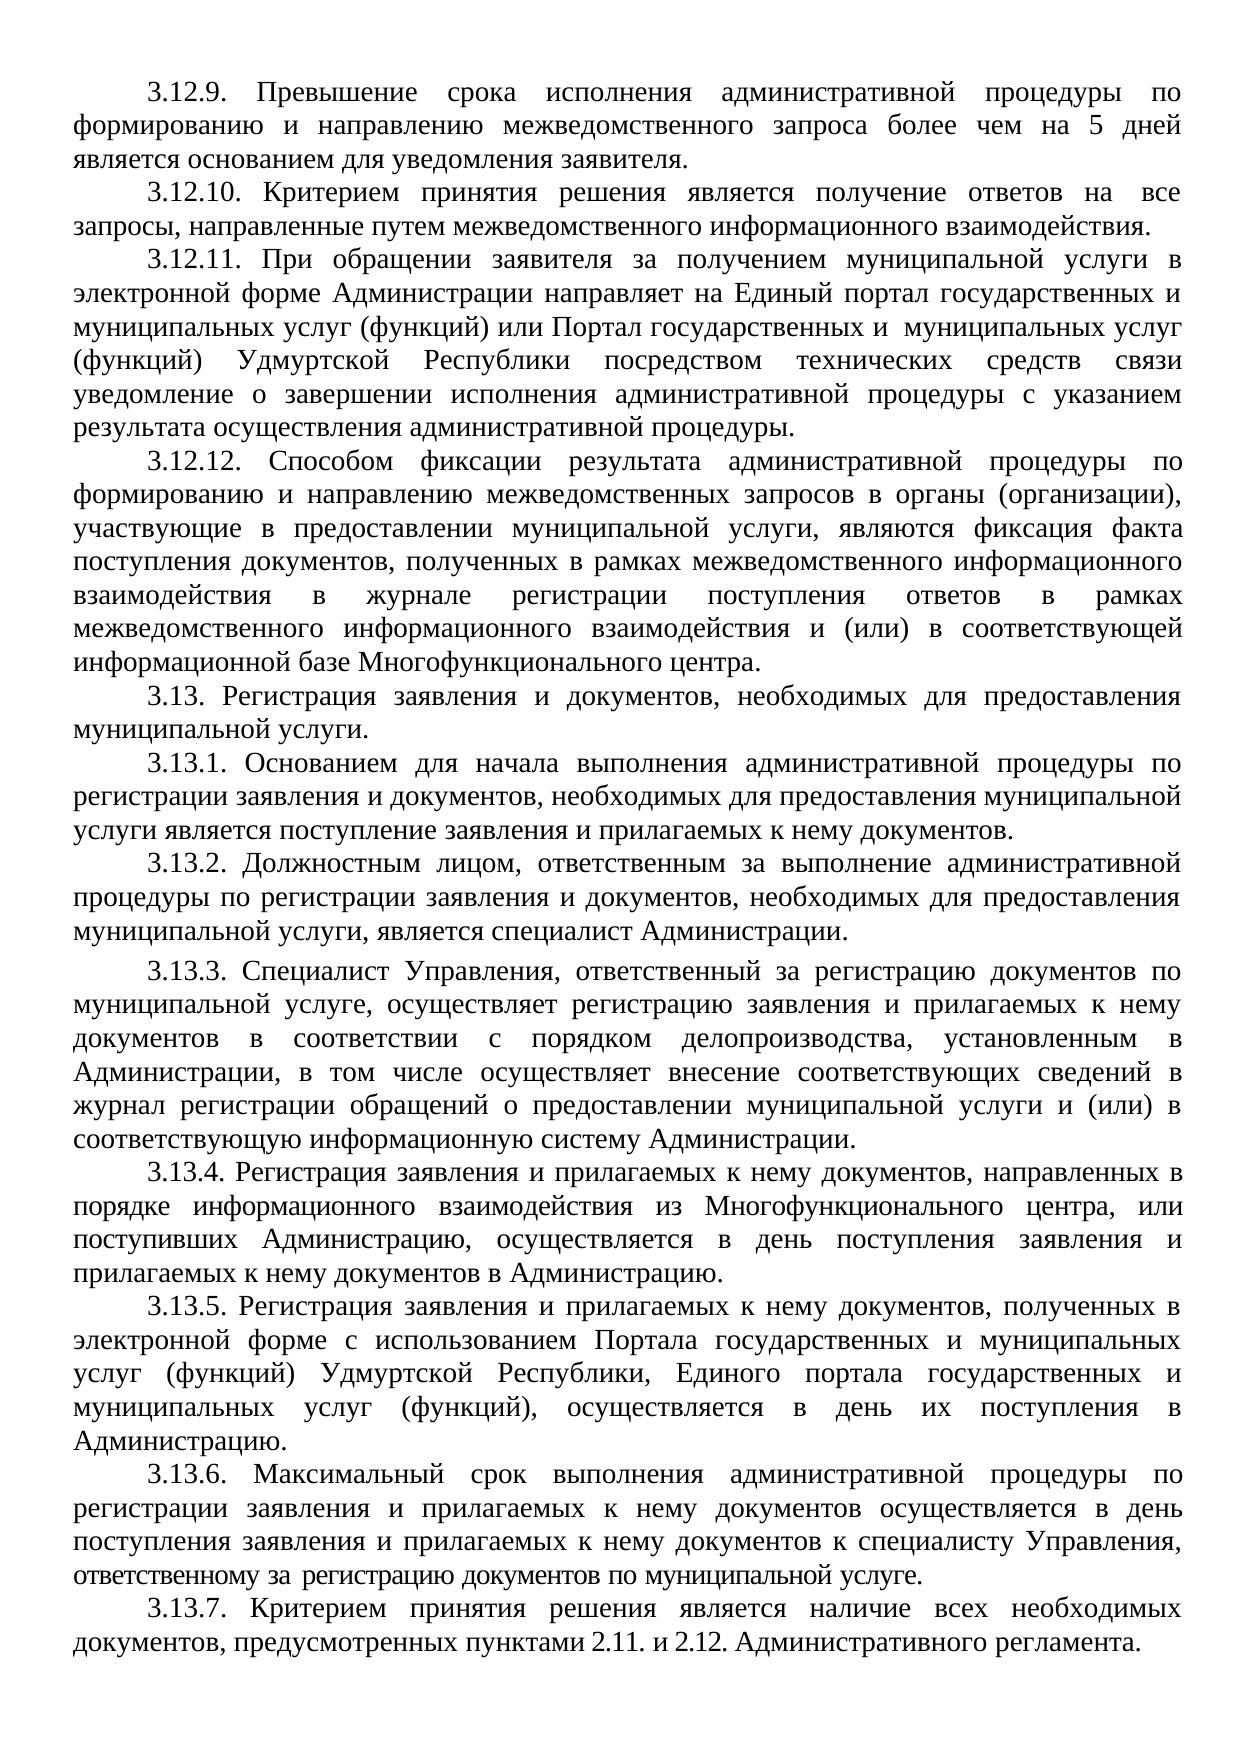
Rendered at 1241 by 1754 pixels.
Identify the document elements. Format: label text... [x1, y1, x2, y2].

list 3.13.3. Специалист Управления, ответственный за регистрацию документов по муниципальной услуге, осуществляет регистрацию заявления и прилагаемых к нему документов в соответствии с порядком делопроизводства, установленным в Администрации, в том числе осуществляет внесение соответствующих сведений в журнал регистрации обращений о предоставлении муниципальной услуги и (или) в соответствующую информационную систему Администрации. [73, 953, 1182, 1154]
list 3.13.1. Основанием для начала выполнения административной процедуры по регистрации заявления и документов, необходимых для предоставления муниципальной услуги является поступление заявления и прилагаемых к нему документов. [73, 745, 1182, 846]
list 3.13. Регистрация заявления и документов, необходимых для предоставления муниципальной услуги. [73, 678, 1181, 745]
list 3.13.6. Максимальный срок выполнения административной процедуры по регистрации заявления и прилагаемых к нему документов осуществляется в день поступления заявления и прилагаемых к нему документов к специалисту Управления, ответственному за регистрацию документов по муниципальной услуге. [73, 1456, 1183, 1590]
list 3.13.2. Должностным лицом, ответственным за выполнение административной процедуры по регистрации заявления и документов, необходимых для предоставления муниципальной услуги, является специалист Администрации. [73, 846, 1181, 946]
list 3.13.5. Регистрация заявления и прилагаемых к нему документов, полученных в электронной форме с использованием Портала государственных и муниципальных услуг (функций) Удмуртской Республики, Единого портала государственных и муниципальных услуг (функций), осуществляется в день их поступления в Администрацию. [73, 1288, 1181, 1456]
list 3.13.4. Регистрация заявления и прилагаемых к нему документов, направленных в порядке информационного взаимодействия из Многофункционального центра, или поступивших Администрацию, осуществляется в день поступления заявления и прилагаемых к нему документов в Администрацию. [73, 1154, 1183, 1288]
list 3.12.10. Критерием принятия решения является получение ответов на все запросы, направленные путем межведомственного информационного взаимодействия. [73, 174, 1181, 242]
list 3.12.11. При обращении заявителя за получением муниципальной услуги в электронной форме Администрации направляет на Единый портал государственных и муниципальных услуг (функций) или Портал государственных и муниципальных услуг (функций) Удмуртской Республики посредством технических средств связи уведомление о завершении исполнения административной процедуры с указанием результата осуществления административной процедуры. [73, 242, 1182, 443]
list 3.12.9. Превышение срока исполнения административной процедуры по формированию и направлению межведомственного запроса более чем на 5 дней является основанием для уведомления заявителя. [73, 74, 1181, 174]
list 3.12.12. Способом фиксации результата административной процедуры по формированию и направлению межведомственных запросов в органы (организации), участвующие в предоставлении муниципальной услуги, являются фиксация факта поступления документов, полученных в рамках межведомственного информационного взаимодействия в журнале регистрации поступления ответов в рамках межведомственного информационного взаимодействия и (или) в соответствующей информационной базе Многофункционального центра. [73, 443, 1183, 678]
list 3.13.7. Критерием принятия решения является наличие всех необходимых документов, предусмотренных пунктами 2.11. и 2.12. Административного регламента. [73, 1590, 1182, 1657]
